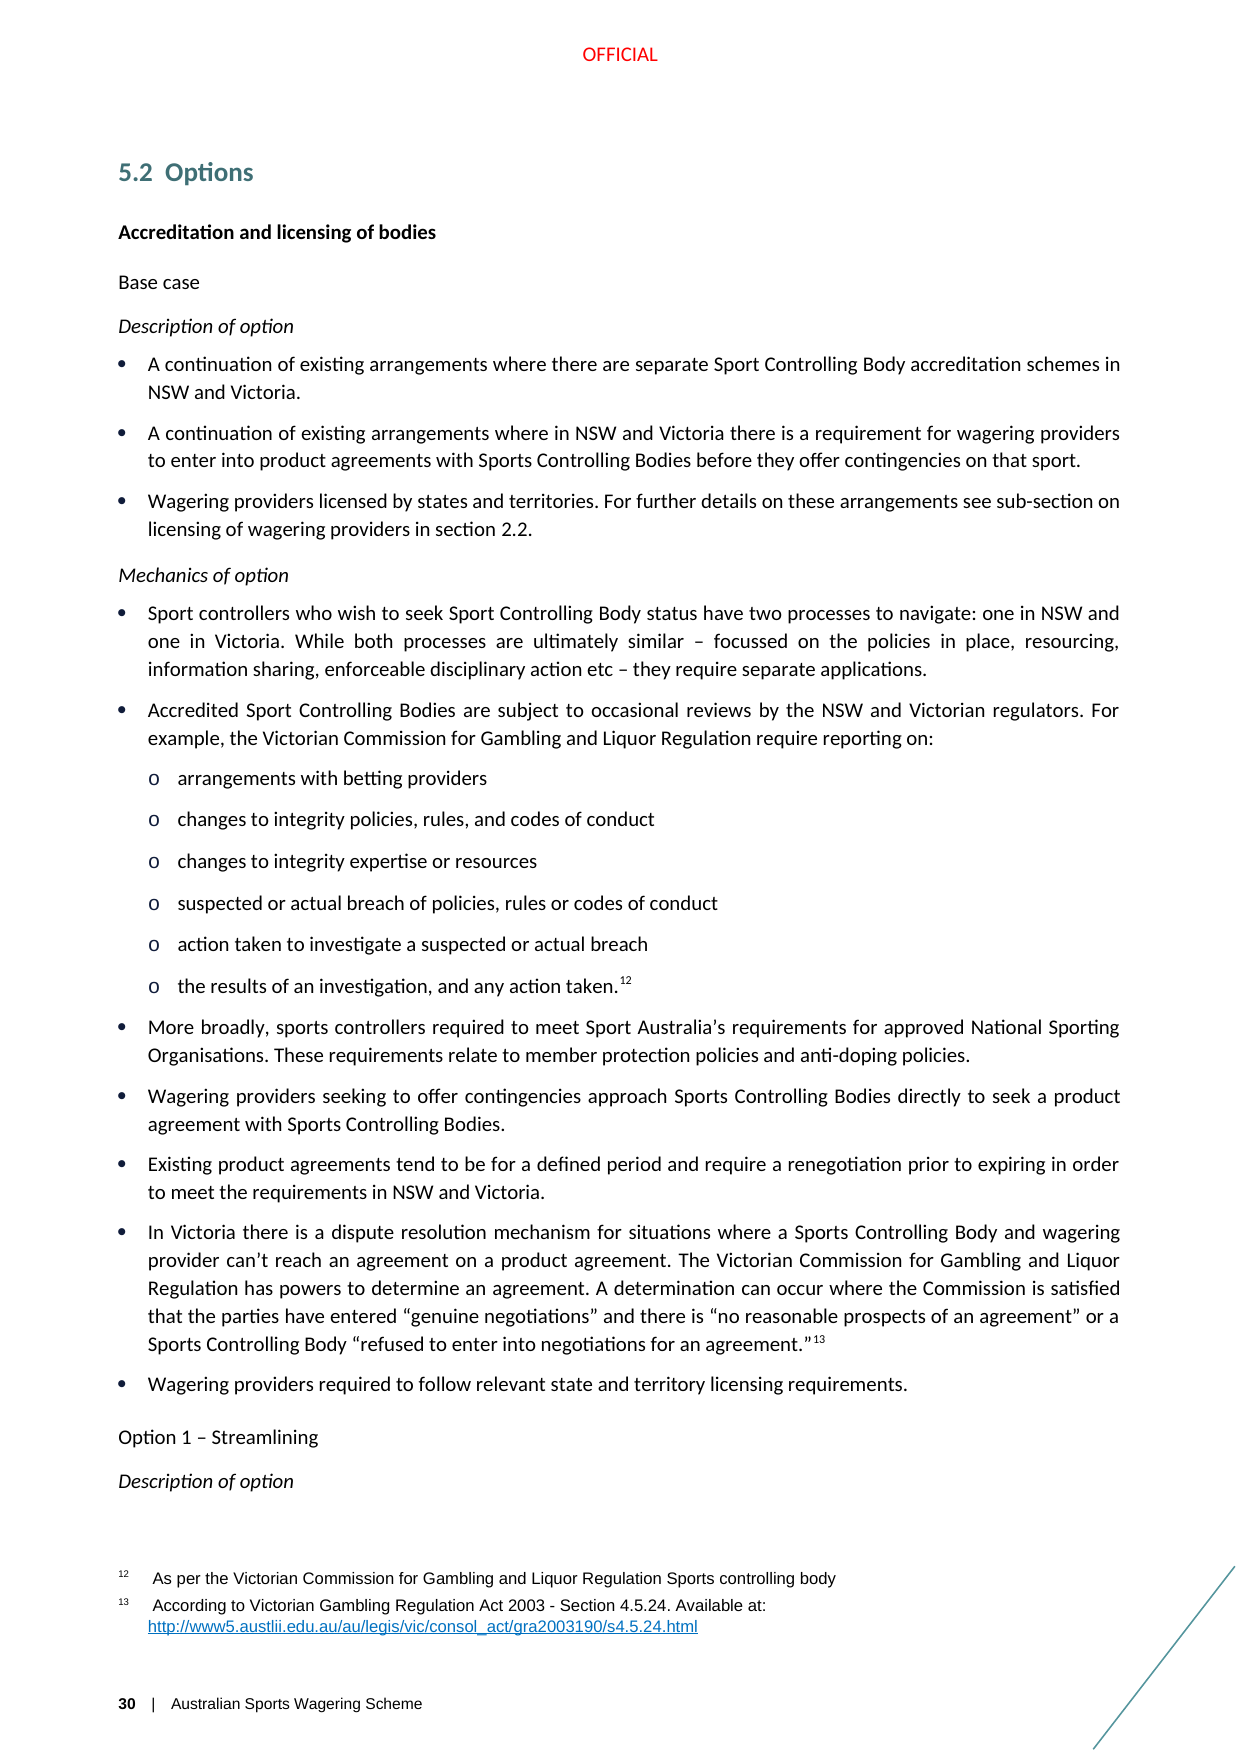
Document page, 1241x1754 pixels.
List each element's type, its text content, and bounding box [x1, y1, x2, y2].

list the results of an investigation, and any action taken. [148, 973, 1122, 999]
text Description of option [118, 1469, 1122, 1494]
subtitle Base case [118, 269, 1122, 295]
list A continuation of existing arrangements where in NSW and Victoria there is a requirement for wagering providers to enter into product agreements with Sports Controlling Bodies before they offer contingencies on that sport. [118, 420, 1122, 473]
list Wagering providers seeking to offer contingencies approach Sports Controlling Bodies directly to seek a product agreement with Sports Controlling Bodies. [118, 1083, 1122, 1136]
list suspected or actual breach of policies, rules or codes of conduct [148, 890, 1122, 916]
list A continuation of existing arrangements where there are separate Sport Controlling Body accreditation schemes in NSW and Victoria. [118, 351, 1122, 405]
list Sport controllers who wish to seek Sport Controlling Body status have two processes to navigate: one in NSW and one in Victoria. While both processes are ultimately similar – focussed on the policies in place, resourcing, information sharing, enforceable disciplinary action etc – they require separate applications. [118, 601, 1122, 682]
subtitle Options [118, 156, 1122, 189]
text Description of option [118, 313, 1122, 339]
list changes to integrity expertise or resources [148, 848, 1122, 875]
list changes to integrity policies, rules, and codes of conduct [148, 807, 1122, 833]
subtitle Option 1 – Streamlining [118, 1424, 1122, 1450]
list More broadly, sports controllers required to meet Sport Australia’s requirements for approved National Sporting Organisations. These requirements relate to member protection policies and anti-doping policies. [118, 1014, 1122, 1068]
list In Victoria there is a dispute resolution mechanism for situations where a Sports Controlling Body and wagering provider can’t reach an agreement on a product agreement. The Victorian Commission for Gambling and Liquor Regulation has powers to determine an agreement. A determination can occur where the Commission is satisfied that the parties have entered “genuine negotiations” and there is “no reasonable prospects of an agreement” or a Sports Controlling Body “refused to enter into negotiations for an agreement.” [118, 1219, 1122, 1357]
list action taken to investigate a suspected or actual breach [148, 931, 1122, 958]
list arrangements with betting providers [148, 765, 1122, 792]
list Existing product agreements tend to be for a defined period and require a renegotiation prior to expiring in order to meet the requirements in NSW and Victoria. [118, 1151, 1122, 1204]
list Wagering providers required to follow relevant state and territory licensing requirements. [118, 1372, 1122, 1397]
text Mechanics of option [118, 563, 1122, 588]
list Accredited Sport Controlling Bodies are subject to occasional reviews by the NSW and Victorian regulators. For example, the Victorian Commission for Gambling and Liquor Regulation require reporting on: [118, 697, 1122, 750]
subtitle Accreditation and licensing of bodies [118, 219, 1122, 244]
list Wagering providers licensed by states and territories. For further details on these arrangements see sub-section on licensing of wagering providers in section 2.2. [118, 488, 1122, 541]
